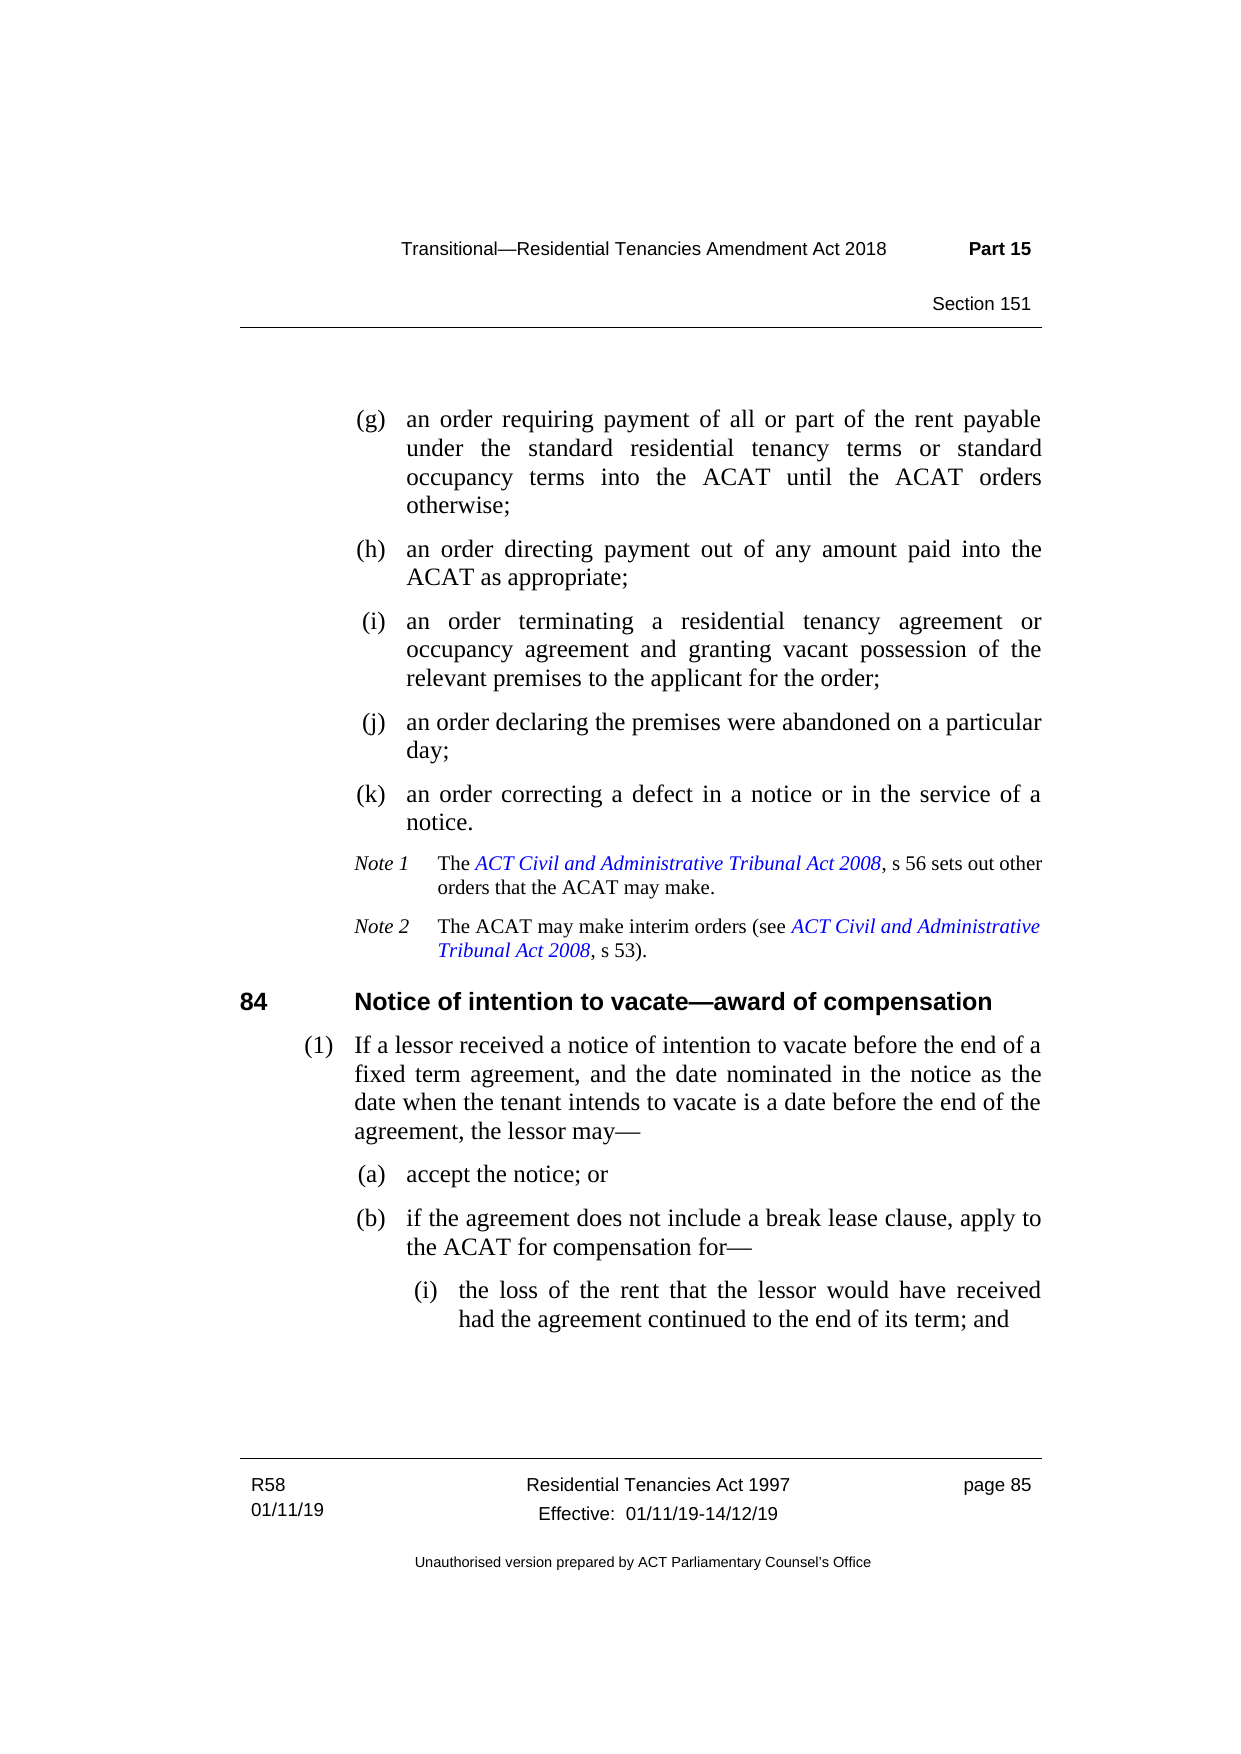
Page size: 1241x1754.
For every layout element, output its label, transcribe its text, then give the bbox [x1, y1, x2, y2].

text 84 Notice of intention to vacate—award of compensation [239, 987, 1042, 1015]
text (i) the loss of the rent that the lessor would have received had the agreement continued to the end of its term; and [239, 1275, 1042, 1332]
text (k) an order correcting a defect in a notice or in the service of a notice. [239, 779, 1042, 836]
text Note 2 The ACAT may make interim orders (see ACT Civil and Administrative Tribunal Act 2008, s 53). [354, 913, 1042, 962]
text Note 1 The ACT Civil and Administrative Tribunal Act 2008, s 56 sets out other orders that the ACAT may make. [354, 851, 1042, 899]
text (g) an order requiring payment of all or part of the rent payable under the standard residential tenancy terms or standard occupancy terms into the ACAT until the ACAT orders otherwise; [239, 404, 1042, 519]
text (a) accept the notice; or [239, 1159, 1042, 1188]
text (h) an order directing payment out of any amount paid into the ACAT as appropriate; [239, 534, 1042, 591]
text (b) if the agreement does not include a break lease clause, apply to the ACAT for compensation for— [239, 1203, 1042, 1260]
text (1) If a lessor received a notice of intention to vacate before the end of a fixed term agreement, and the date nominated in the notice as the date when the tenant intends to vacate is a date before the end of the agreement, the lessor may— [239, 1030, 1042, 1145]
text (i) an order terminating a residential tenancy agreement or occupancy agreement and granting vacant possession of the relevant premises to the applicant for the order; [239, 606, 1042, 692]
text (j) an order declaring the premises were abandoned on a particular day; [239, 707, 1042, 764]
